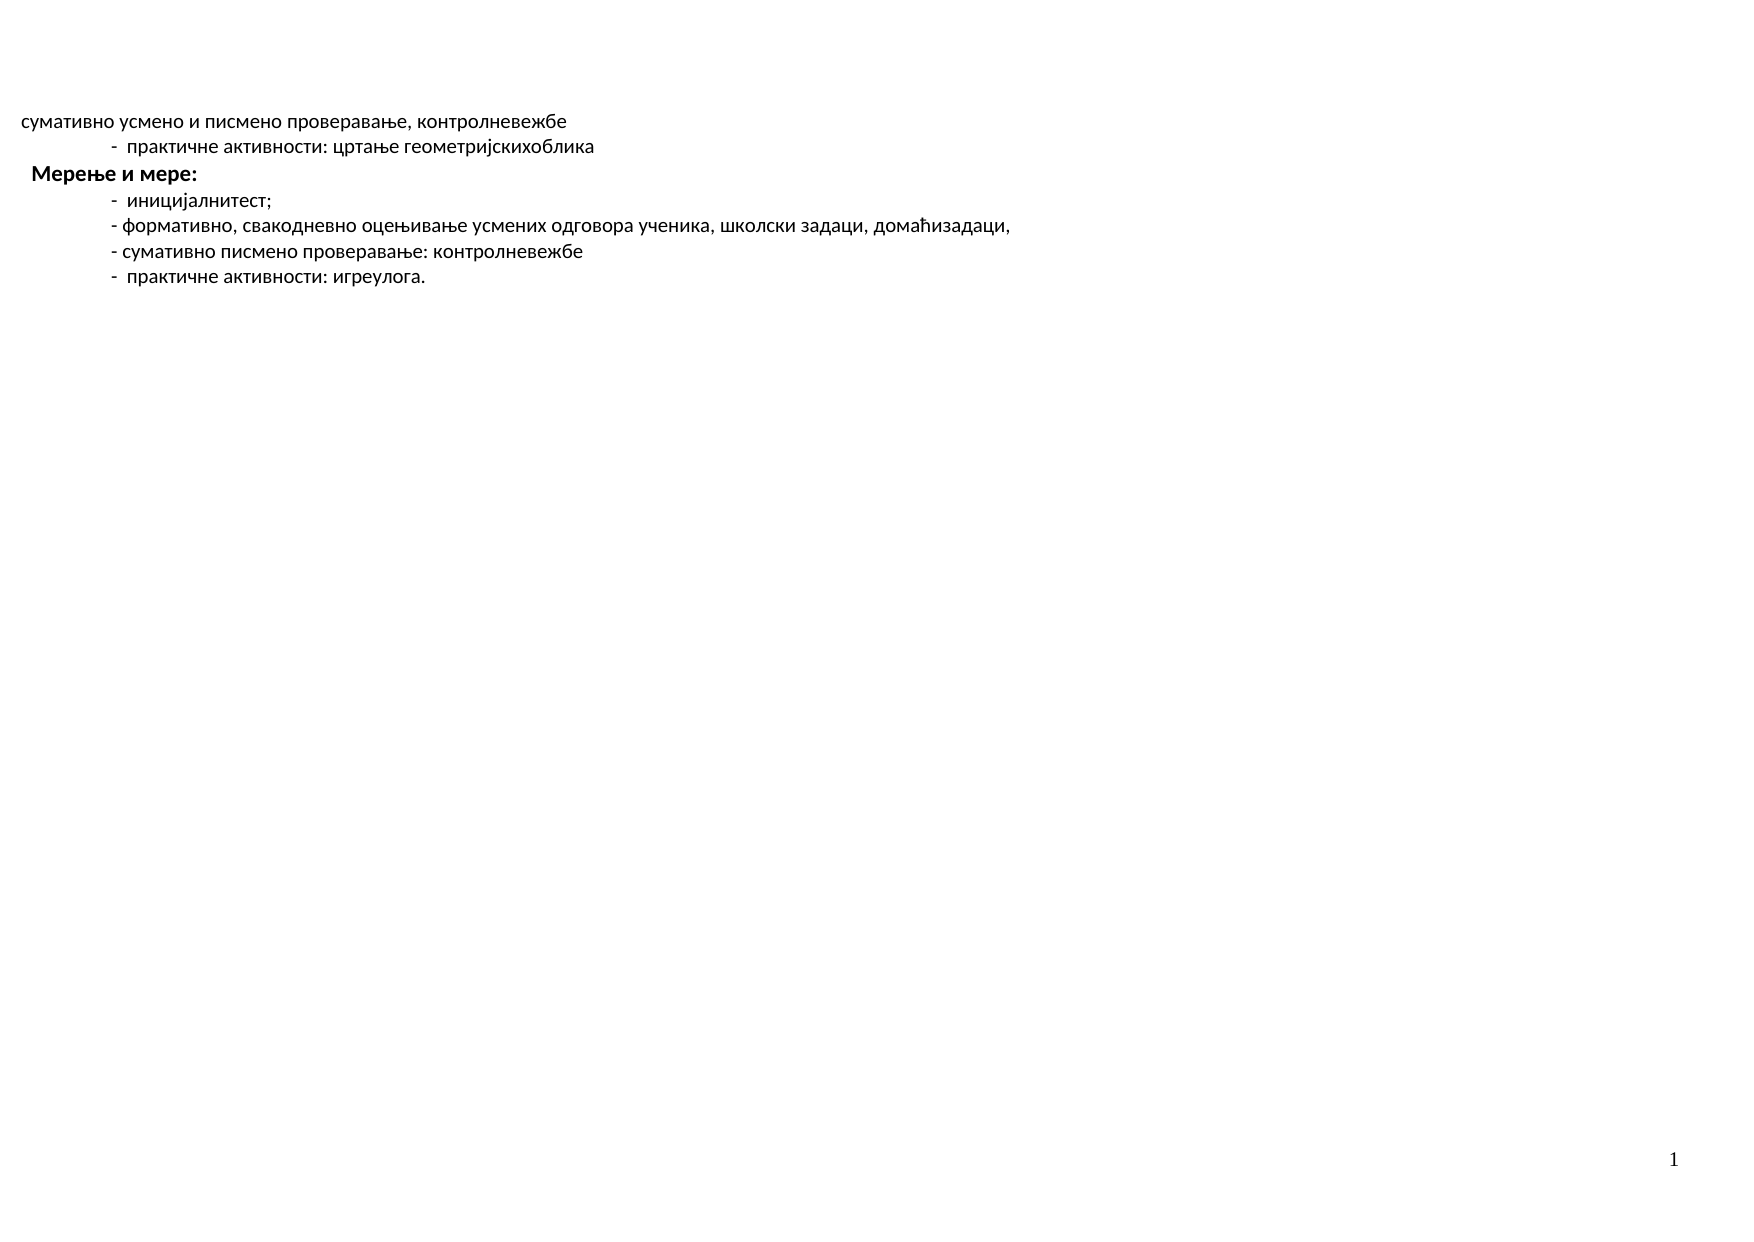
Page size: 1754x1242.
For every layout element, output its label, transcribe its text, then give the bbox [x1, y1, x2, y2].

text Мерење и мере: [31, 159, 1733, 187]
text сумативно усмено и писмено проверавање, контролневежбе [21, 108, 1733, 134]
list практичне активности: игреулога. [111, 263, 1733, 289]
list формативно, свакодневно оцењивање усмених одговора ученика, школски задаци, домаћизадаци, [111, 213, 1733, 238]
list иницијалнитест; [111, 187, 1733, 213]
list практичне активности: цртање геометријскихоблика [111, 134, 1733, 159]
list сумативно писмено проверавање: контролневежбе [111, 238, 1733, 263]
